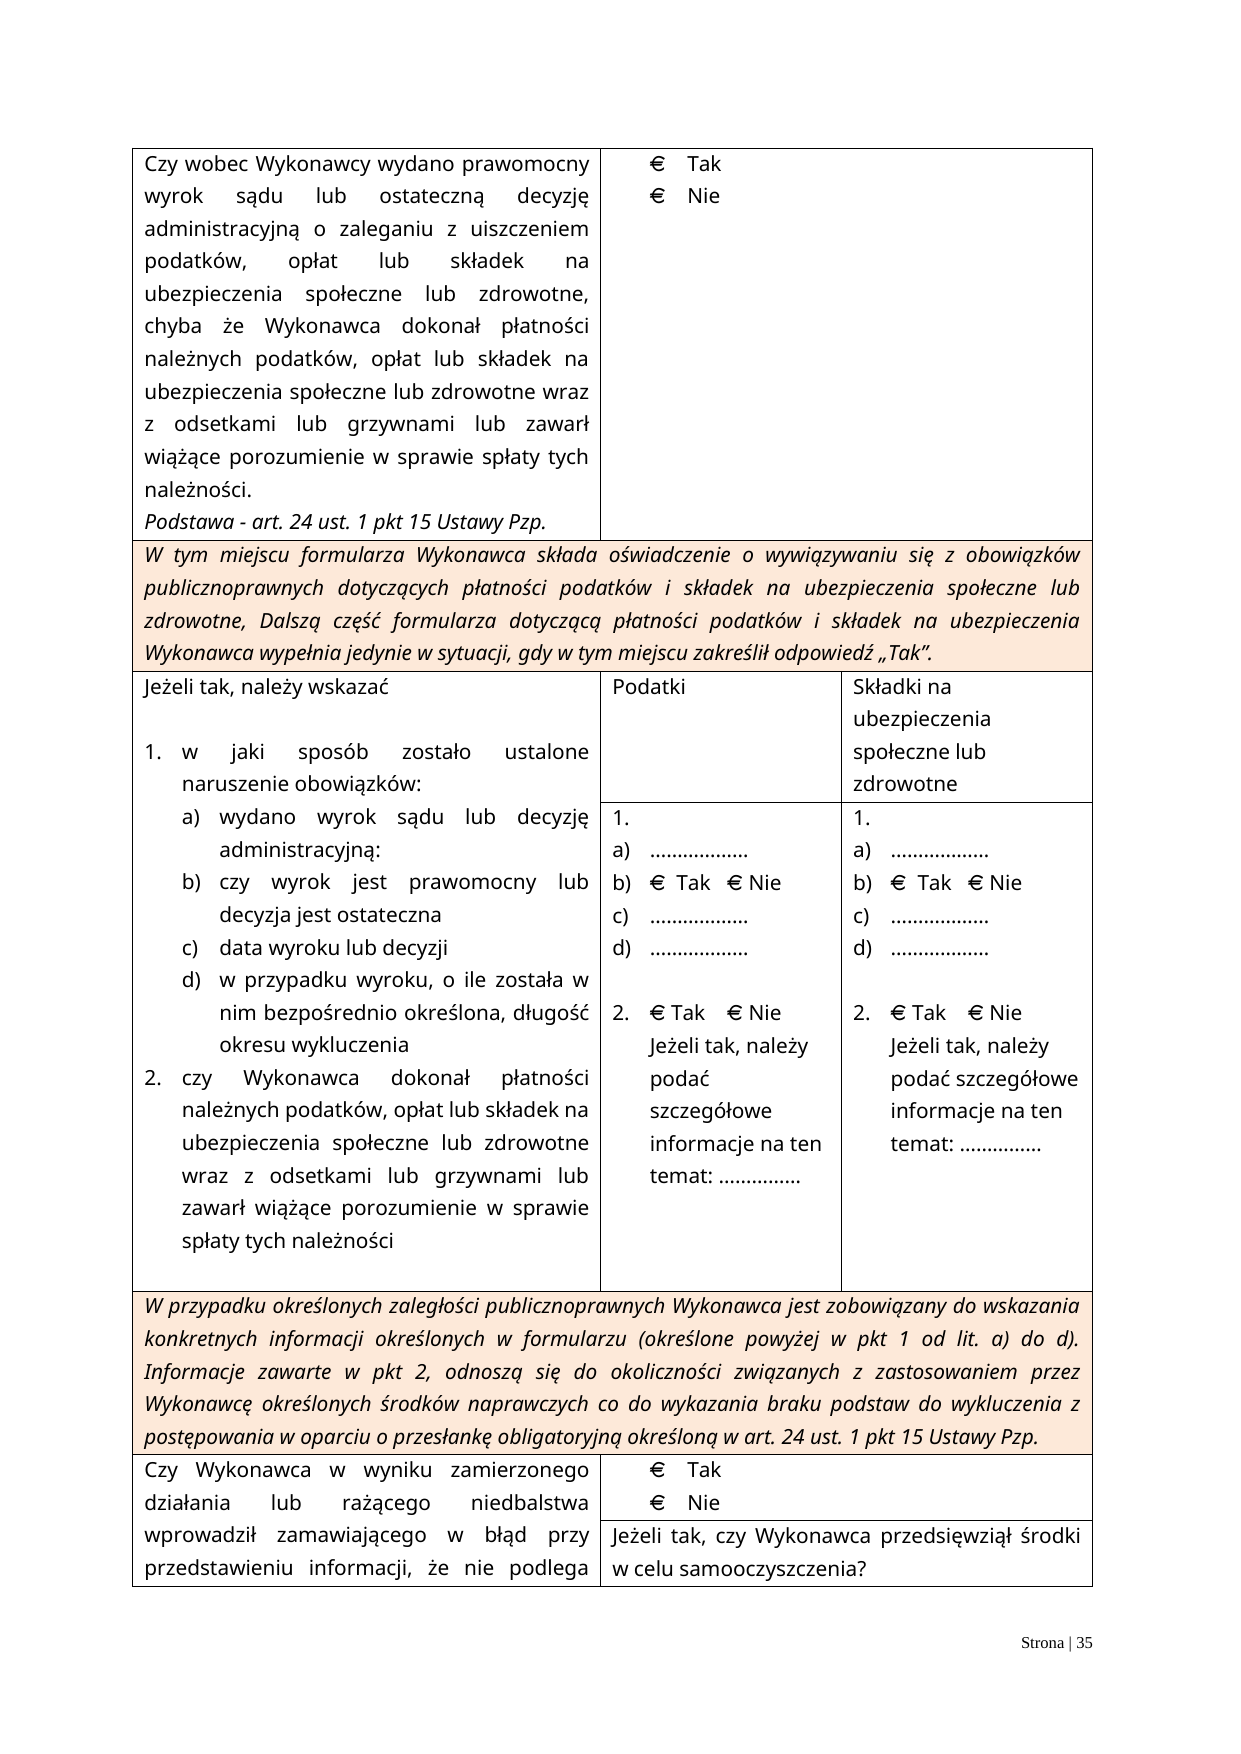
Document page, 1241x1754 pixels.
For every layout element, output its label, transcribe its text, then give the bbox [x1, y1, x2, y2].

table_cell Czy wobec Wykonawcy wydano prawomocny wyrok sądu lub ostateczną decyzję administracyjną o zaleganiu z uiszczeniem podatków, opłat lub składek na ubezpieczenia społeczne lub zdrowotne, chyba że Wykonawca dokonał płatności należnych podatków, opłat lub składek na ubezpieczenia społeczne lub zdrowotne wraz z odsetkami lub grzywnami lub zawarł wiążące porozumienie w sprawie spłaty tych należności. Podstawa - art. 24 ust. 1 pkt 15 Ustawy Pzp. [133, 149, 600, 539]
table_cell W tym miejscu formularza Wykonawca składa oświadczenie o wywiązywaniu się z obowiązków publicznoprawnych dotyczących płatności podatków i składek na ubezpieczenia społeczne lub zdrowotne, Dalszą część formularza dotyczącą płatności podatków i składek na ubezpieczenia Wykonawca wypełnia jedynie w sytuacji, gdy w tym miejscu zakreślił odpowiedź „Tak”. [133, 541, 1092, 671]
table_cell Tak Nie [601, 149, 1092, 539]
table_cell Jeżeli tak, należy wskazać w jaki sposób zostało ustalone naruszenie obowiązków: wydano wyrok sądu lub decyzję administracyjną: czy wyrok jest prawomocny lub decyzja jest ostateczna data wyroku lub decyzji w przypadku wyroku, o ile została w nim bezpośrednio określona, długość okresu wykluczenia czy Wykonawca dokonał płatności należnych podatków, opłat lub składek na ubezpieczenia społeczne lub zdrowotne wraz z odsetkami lub grzywnami lub zawarł wiążące porozumienie w sprawie spłaty tych należności [133, 672, 600, 1291]
table_cell W przypadku określonych zaległości publicznoprawnych Wykonawca jest zobowiązany do wskazania konkretnych informacji określonych w formularzu (określone powyżej w pkt 1 od lit. a) do d). Informacje zawarte w pkt 2, odnoszą się do okoliczności związanych z zastosowaniem przez Wykonawcę określonych środków naprawczych co do wykazania braku podstaw do wykluczenia z postępowania w oparciu o przesłankę obligatoryjną określoną w art. 24 ust. 1 pkt 15 Ustawy Pzp. [133, 1292, 1092, 1454]
table_cell Składki na ubezpieczenia społeczne lub zdrowotne [842, 672, 1092, 802]
table_cell Czy Wykonawca w wyniku zamierzonego działania lub rażącego niedbalstwa wprowadził zamawiającego w błąd przy przedstawieniu informacji, że nie podlega wykluczeniu, spełnia warunki udziału w postępowaniu lub obiektywne i niedyskryminacyjne kryteria, zwane dalej "kryteriami selekcji", lub który zataił te informacje lub nie jest w stanie przedstawić wymaganych dokumentów. Podstawa – art. 24 ust. 1 pkt 16 Ustawy Pzp [133, 1455, 600, 1586]
table_cell Podatki [601, 672, 841, 802]
table_cell Tak Nie [601, 1455, 1092, 1520]
table_cell ……………… Tak Nie ……………… ……………… Tak Nie Jeżeli tak, należy podać szczegółowe informacje na ten temat: …………… [601, 803, 841, 1291]
table_cell ……………… Tak Nie ……………… ……………… Tak Nie Jeżeli tak, należy podać szczegółowe informacje na ten temat: …………… [842, 803, 1092, 1291]
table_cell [601, 1521, 1092, 1586]
